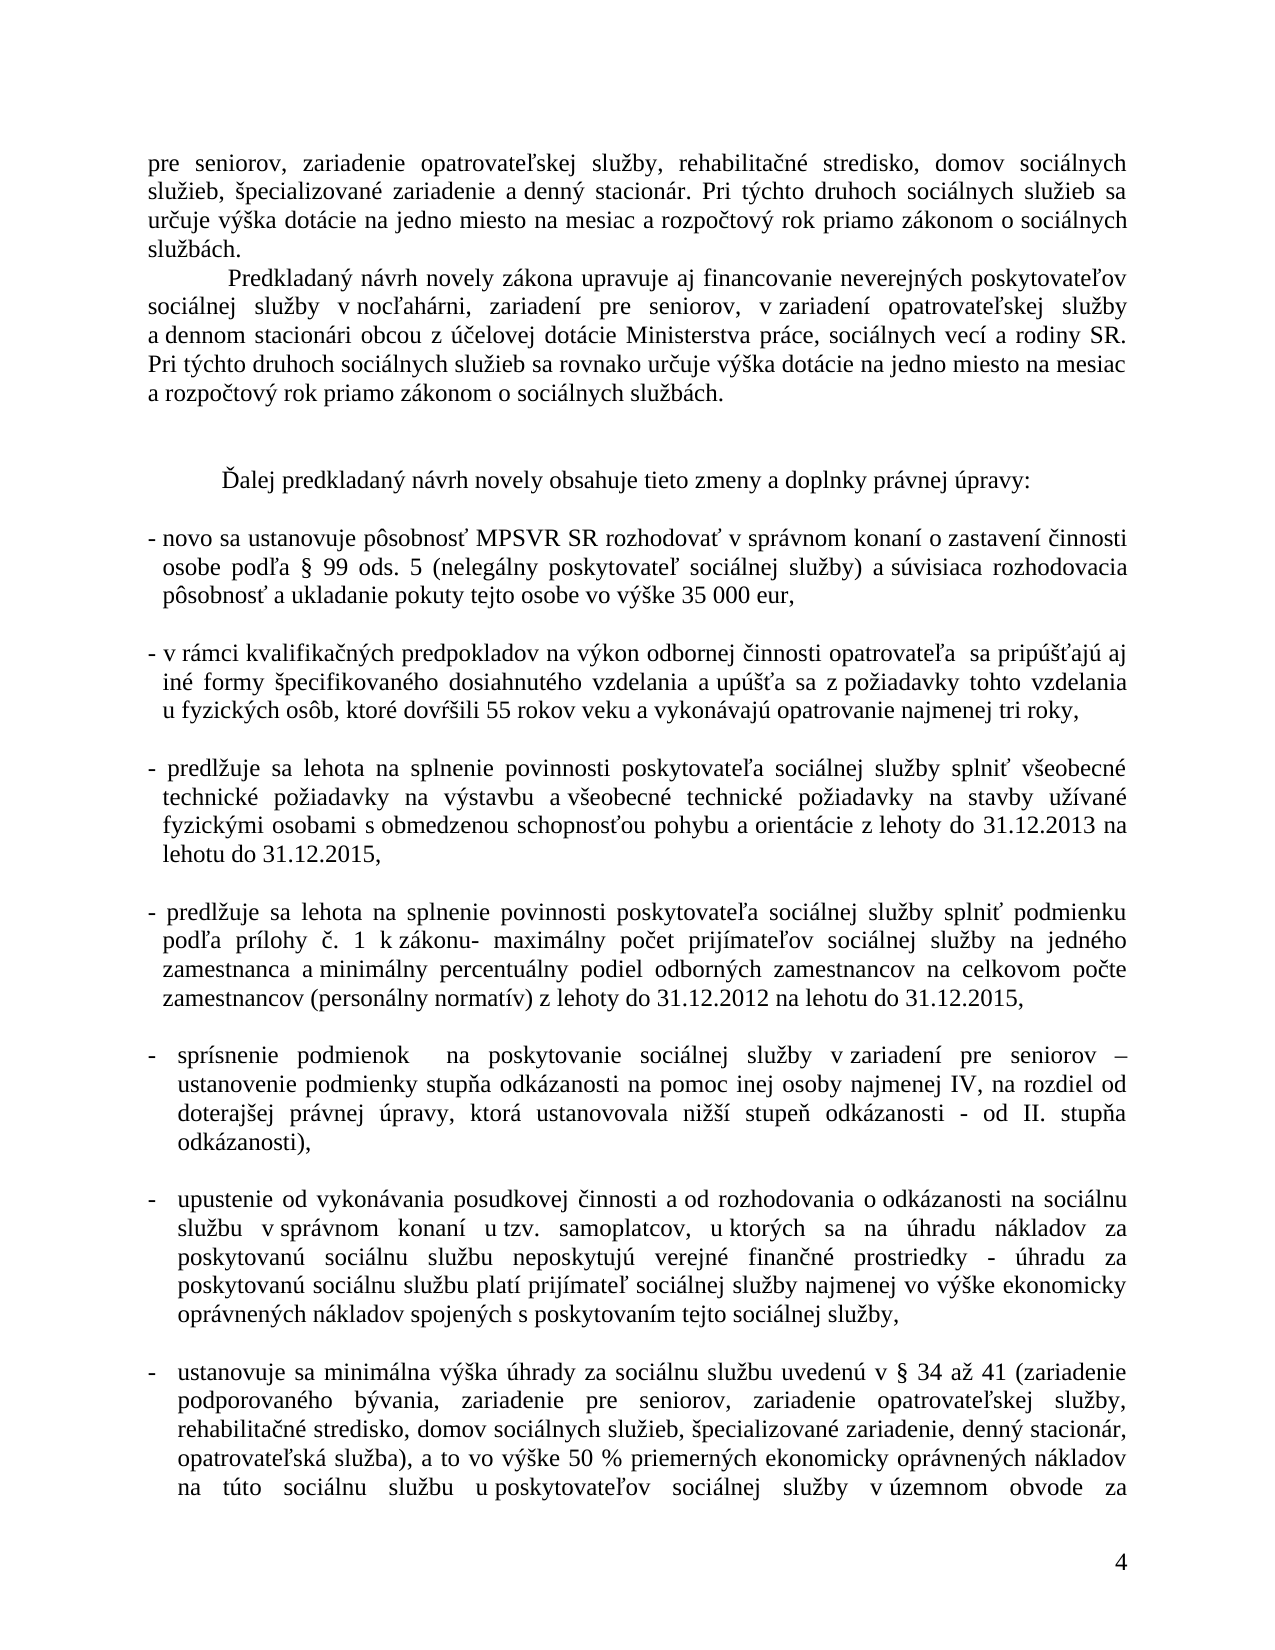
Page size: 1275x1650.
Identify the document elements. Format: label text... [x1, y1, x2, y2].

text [148, 148, 1127, 263]
text Ďalej predkladaný návrh novely obsahuje tieto zmeny a doplnky právnej úpravy: [148, 466, 1127, 494]
text - predlžuje sa lehota na splnenie povinnosti poskytovateľa sociálnej služby splniť všeobecné technické požiadavky na výstavbu a všeobecné technické požiadavky na stavby užívané fyzickými osobami s obmedzenou schopnosťou pohybu a orientácie z lehoty do 31.12.2013 na lehotu do 31.12.2015, [148, 753, 1127, 868]
text Predkladaný návrh novely zákona upravuje aj financovanie neverejných poskytovateľov sociálnej služby v nocľahárni, zariadení pre seniorov, v zariadení opatrovateľskej služby a dennom stacionári obcou z účelovej dotácie Ministerstva práce, sociálnych vecí a rodiny SR. Pri týchto druhoch sociálnych služieb sa rovnako určuje výška dotácie na jedno miesto na mesiac a rozpočtový rok priamo zákonom o sociálnych službách. [148, 263, 1127, 406]
list novo sa ustanovuje pôsobnosť MPSVR SR rozhodovať v správnom konaní o zastavení činnosti osobe podľa § 99 ods. 5 (nelegálny poskytovateľ sociálnej služby) a súvisiaca rozhodovacia pôsobnosť a ukladanie pokuty tejto osobe vo výške 35 000 eur, [148, 523, 1127, 609]
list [148, 1357, 1127, 1501]
text - v rámci kvalifikačných predpokladov na výkon odbornej činnosti opatrovateľa sa pripúšťajú aj iné formy špecifikovaného dosiahnutého vzdelania a upúšťa sa z požiadavky tohto vzdelania u fyzických osôb, ktoré dovŕšili 55 rokov veku a vykonávajú opatrovanie najmenej tri roky, [148, 638, 1127, 724]
list upustenie od vykonávania posudkovej činnosti a od rozhodovania o odkázanosti na sociálnu službu v správnom konaní u tzv. samoplatcov, u ktorých sa na úhradu nákladov za poskytovanú sociálnu službu neposkytujú verejné finančné prostriedky - úhradu za poskytovanú sociálnu službu platí prijímateľ sociálnej služby najmenej vo výške ekonomicky oprávnených nákladov spojených s poskytovaním tejto sociálnej služby, [148, 1184, 1127, 1328]
text - predlžuje sa lehota na splnenie povinnosti poskytovateľa sociálnej služby splniť podmienku podľa prílohy č. 1 k zákonu- maximálny počet prijímateľov sociálnej služby na jedného zamestnanca a minimálny percentuálny podiel odborných zamestnancov na celkovom počte zamestnancov (personálny normatív) z lehoty do 31.12.2012 na lehotu do 31.12.2015, [148, 897, 1127, 1012]
list sprísnenie podmienok na poskytovanie sociálnej služby v zariadení pre seniorov – ustanovenie podmienky stupňa odkázanosti na pomoc inej osoby najmenej IV, na rozdiel od doterajšej právnej úpravy, ktorá ustanovovala nižší stupeň odkázanosti - od II. stupňa odkázanosti), [148, 1041, 1127, 1156]
